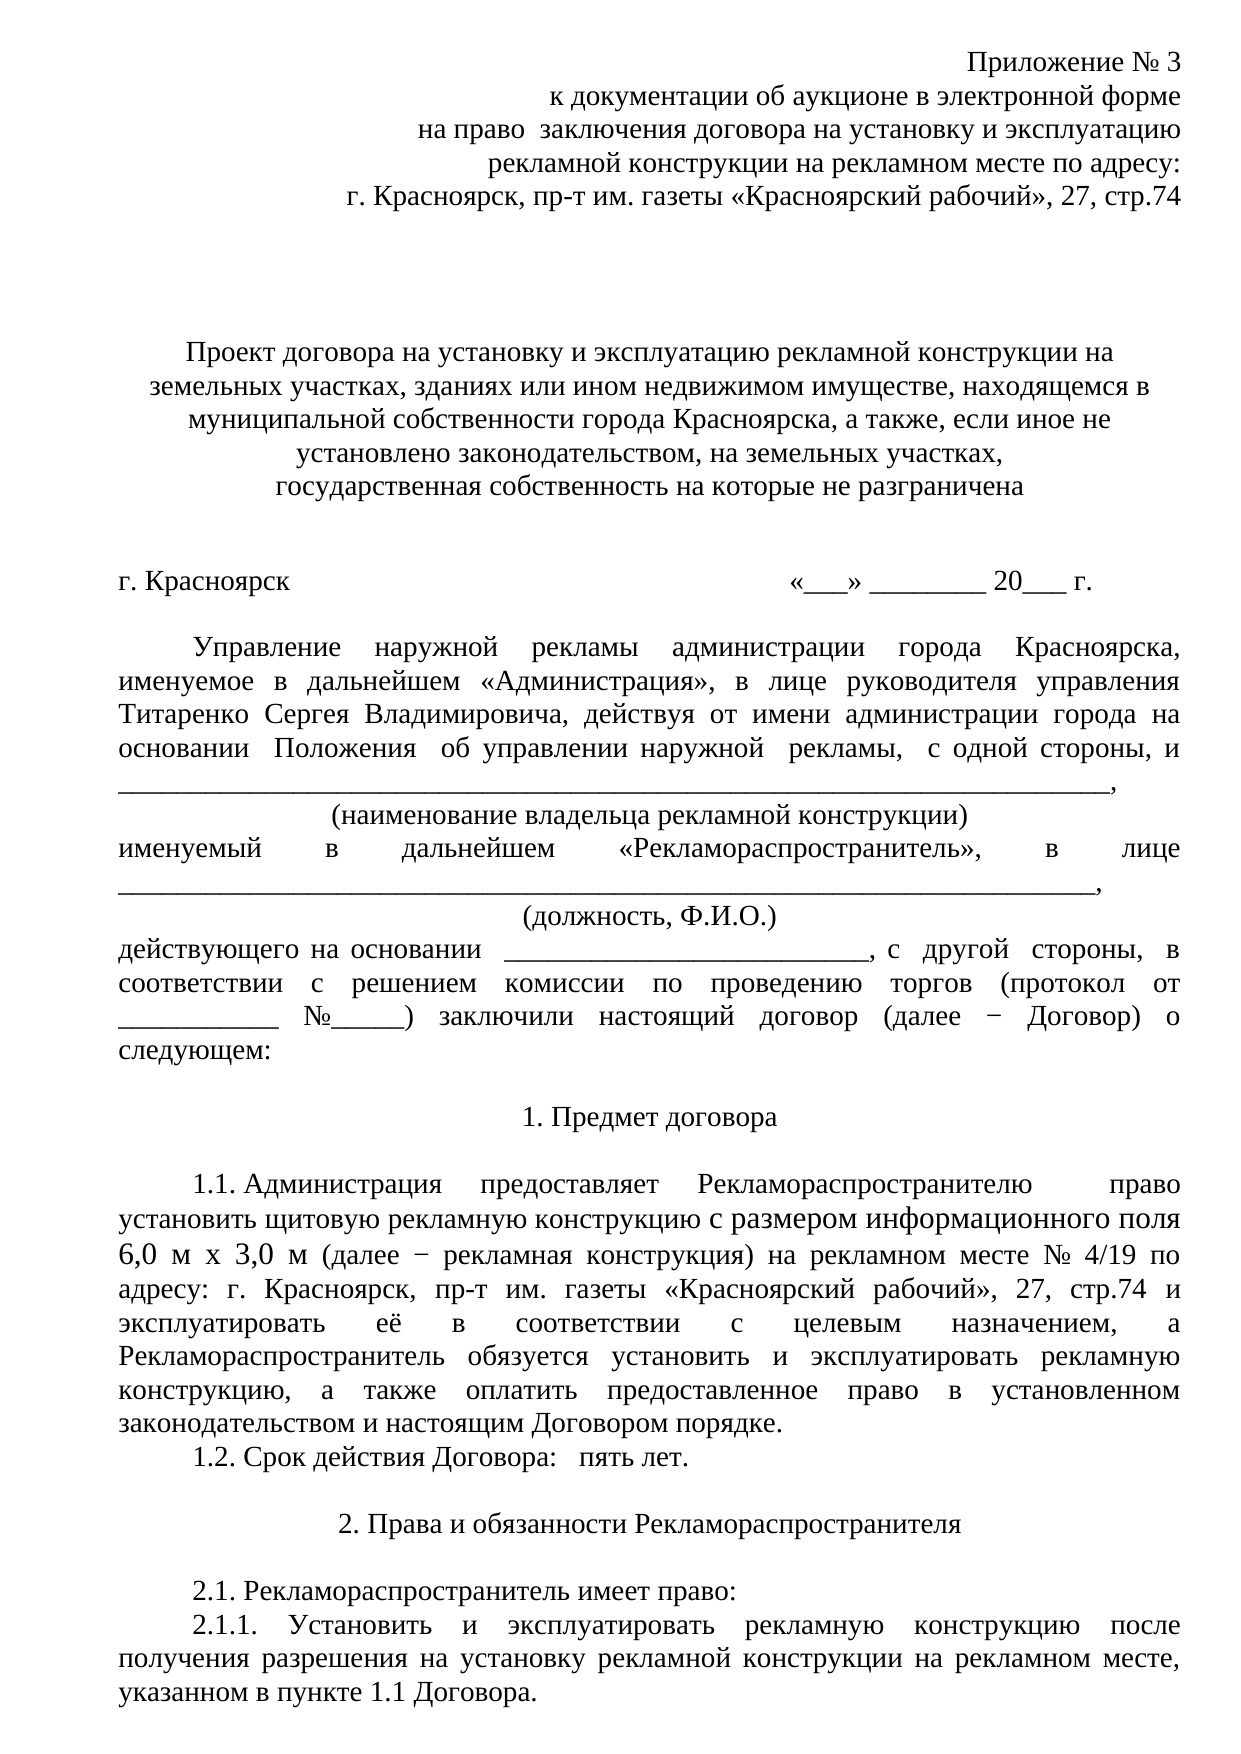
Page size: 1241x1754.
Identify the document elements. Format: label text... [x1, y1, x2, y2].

text г. Красноярск «___» ________ 20___ г. [118, 569, 1181, 596]
text 1.1. Администрация предоставляет Рекламораспространителю право установить щитовую рекламную конструкцию с размером информационного поля 6,0 м x 3,0 м (далее − рекламная конструкция) на рекламном месте № 4/19 по адресу: г. Красноярск, пр-т им. газеты «Красноярский рабочий», 27, стр.74 и эксплуатировать её в соответствии с целевым назначением, а Рекламораспространитель обязуется установить и эксплуатировать рекламную конструкцию, а также оплатить предоставленное право в установленном законодательством и настоящим Договором порядке. [118, 1166, 1181, 1439]
text Приложение № 3 [118, 44, 1181, 78]
subtitle на право заключения договора на установку и эксплуатацию [118, 111, 1181, 145]
text государственная собственность на которые не разграничена [118, 468, 1181, 502]
text Проект договора на установку и эксплуатацию рекламной конструкции на земельных участках, зданиях или ином недвижимом имуществе, находящемся в муниципальной собственности города Красноярска, а также, если иное не установлено законодательством, на земельных участках, [118, 334, 1181, 468]
text действующего на основании _________________________, с другой стороны, в соответствии с решением комиссии по проведению торгов (протокол от ___________ №_____) заключили настоящий договор (далее − Договор) о следующем: [118, 931, 1181, 1065]
text 2.1. Рекламораспространитель имеет право: [118, 1573, 1181, 1607]
text г. Красноярск, пр-т им. газеты «Красноярский рабочий», 27, стр.74 [118, 178, 1181, 212]
text (наименование владельца рекламной конструкции) [118, 797, 1181, 831]
subtitle рекламной конструкции на рекламном месте по адресу: [118, 145, 1181, 178]
text к документации об аукционе в электронной форме [118, 78, 1181, 111]
text именуемый в дальнейшем «Рекламораспространитель», в лице ___________________________________________________________________, [118, 831, 1181, 898]
text 2.1.1. Установить и эксплуатировать рекламную конструкцию после получения разрешения на установку рекламной конструкции на рекламном месте, указанном в пункте 1.1 Договора. [118, 1607, 1181, 1707]
text Управление наружной рекламы администрации города Красноярска, именуемое в дальнейшем «Администрация», в лице руководителя управления Титаренко Сергея Владимировича, действуя от имени администрации города на основании Положения об управлении наружной рекламы, с одной стороны, и ____________________________________________________________________, [118, 629, 1181, 797]
text 1.2. Срок действия Договора: пять лет. [118, 1439, 1181, 1473]
text (должность, Ф.И.О.) [118, 898, 1181, 931]
text 1. Предмет договора [118, 1099, 1181, 1132]
text 2. Права и обязанности Рекламораспространителя [118, 1506, 1181, 1540]
